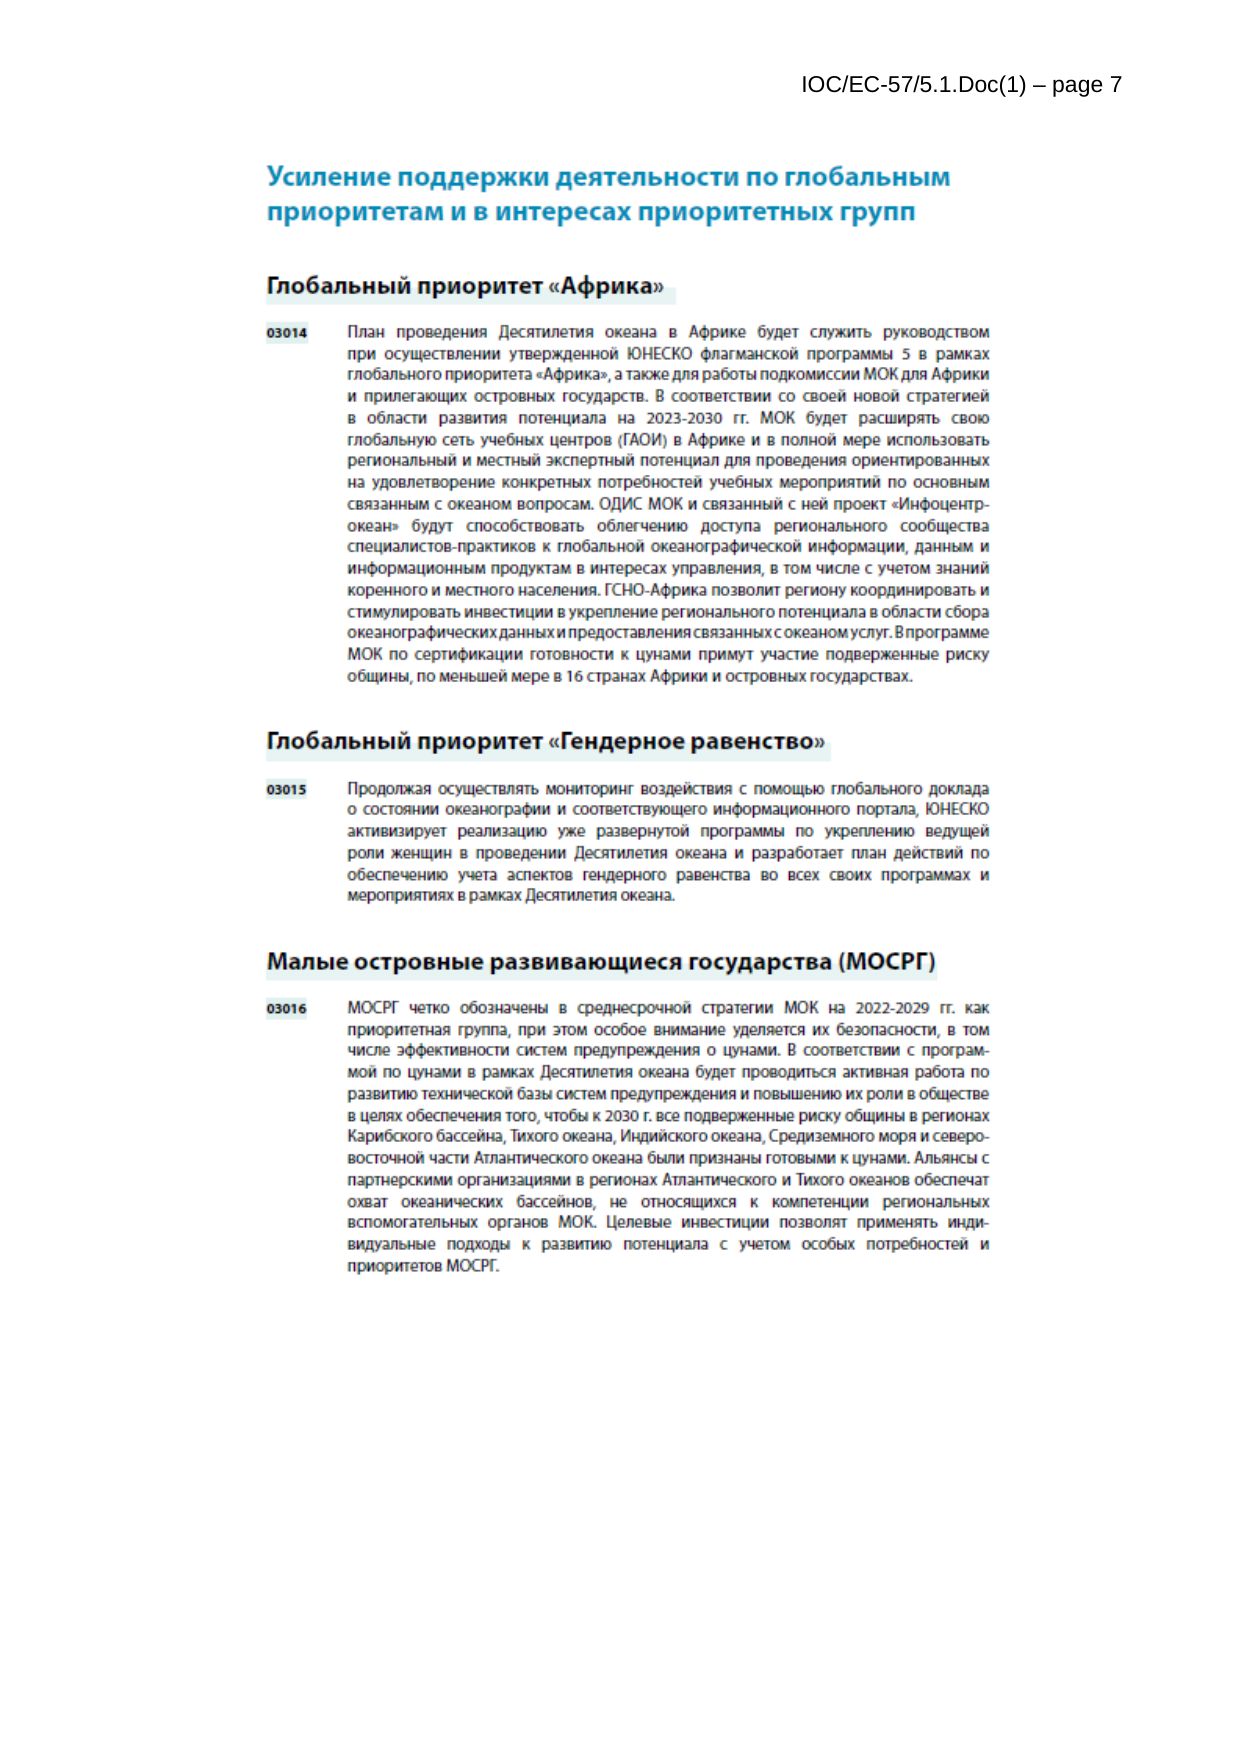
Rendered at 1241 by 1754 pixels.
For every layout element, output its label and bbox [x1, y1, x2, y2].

picture [221, 147, 1019, 1289]
